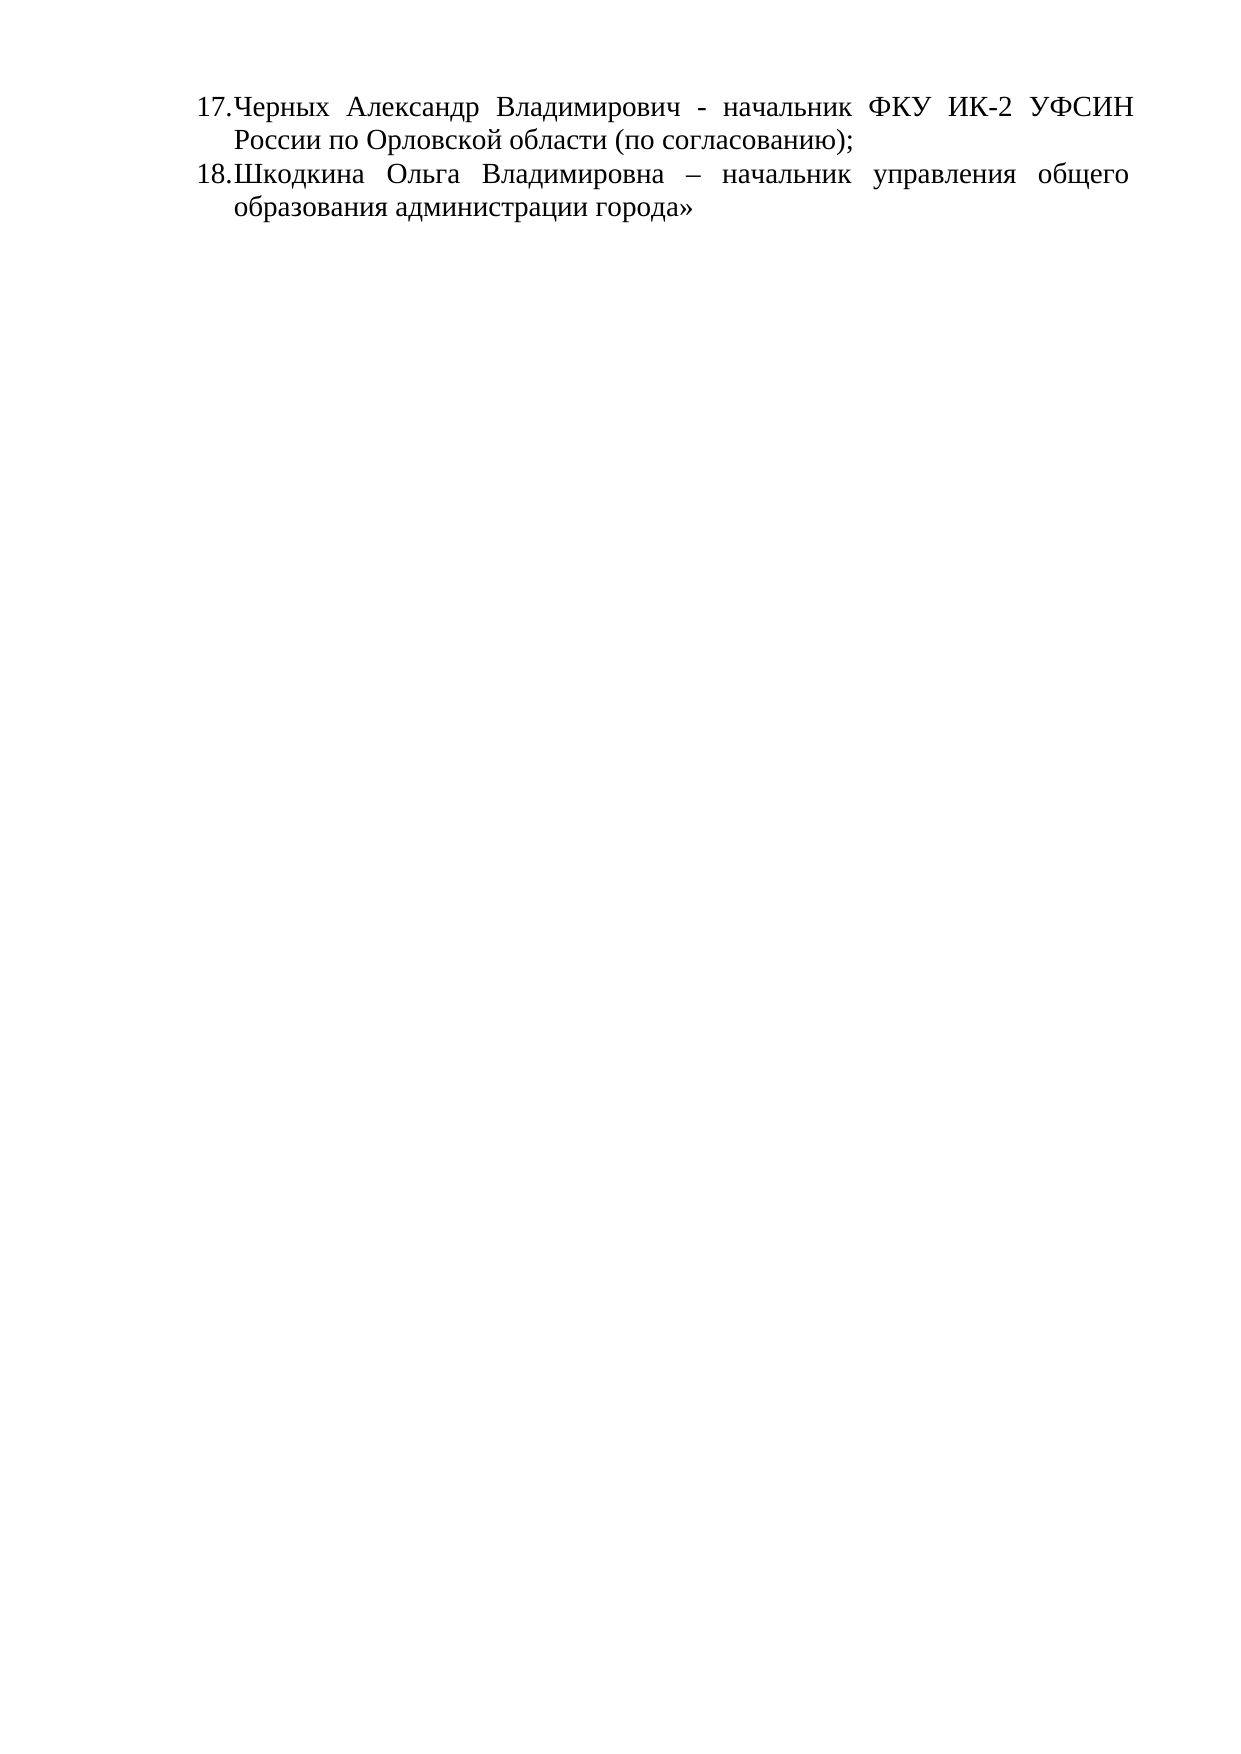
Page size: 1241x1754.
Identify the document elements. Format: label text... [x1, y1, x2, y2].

list Шкодкина Ольга Владимировна – начальник управления общего образования администрации города» [196, 156, 1152, 223]
list Черных Александр Владимирович - начальник ФКУ ИК-2 УФСИН России по Орловской области (по согласованию); [196, 89, 1152, 156]
